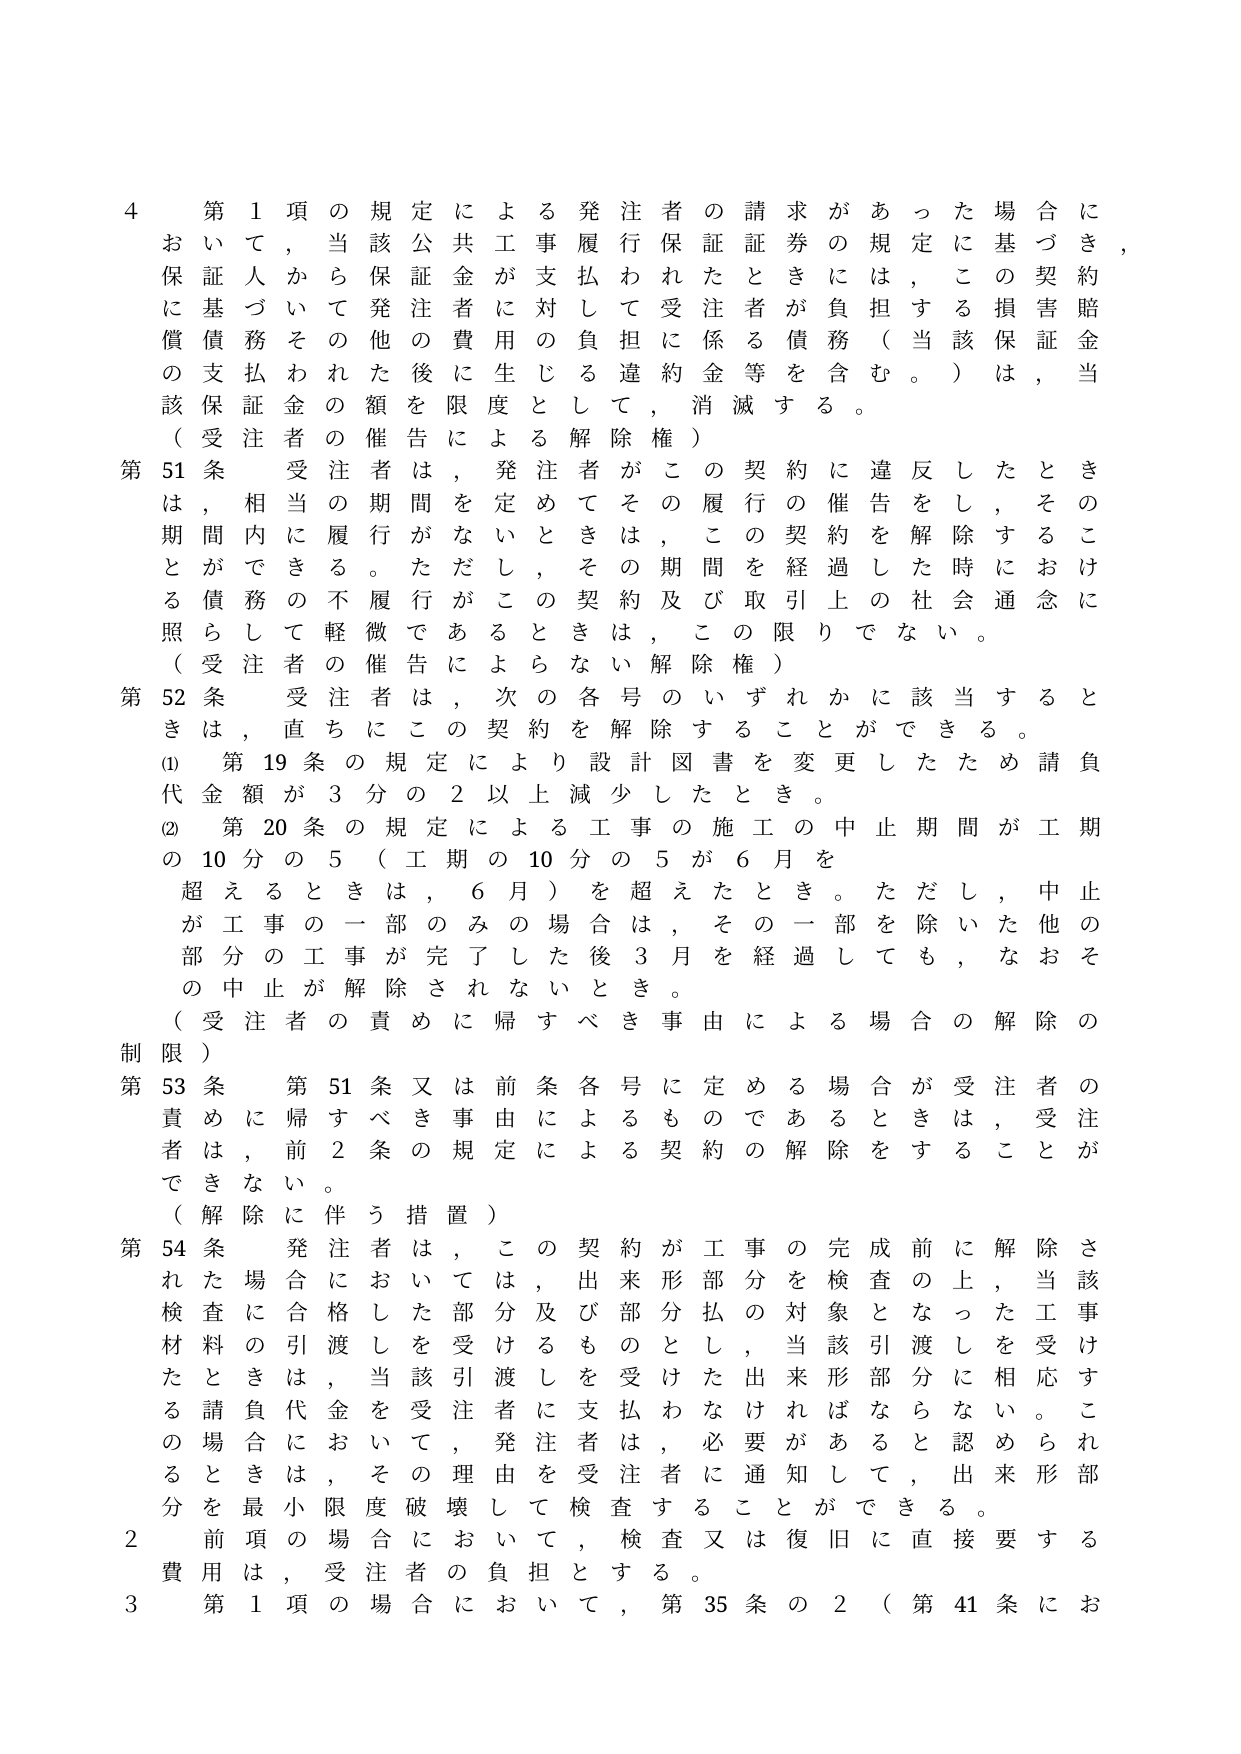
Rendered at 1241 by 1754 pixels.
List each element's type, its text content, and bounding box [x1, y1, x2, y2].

text ４ 第１項の規定による発注者の請求があった場合において，当該公共工事履行保証証券の規定に基づき，保証人から保証金が支払われたときには，この契約に基づいて発注者に対して受注者が負担する損害賠償債務その他の費用の負担に係る債務（当該保証金の支払われた後に生じる違約金等を含む。）は，当該保証金の額を限度として，消滅する。 [120, 194, 1120, 421]
text （解除に伴う措置） [120, 1198, 1120, 1230]
text 第54条 発注者は，この契約が工事の完成前に解除された場合においては，出来形部分を検査の上，当該検査に合格した部分及び部分払の対象となった工事材料の引渡しを受けるものとし，当該引渡しを受けたときは，当該引渡しを受けた出来形部分に相応する請負代金を受注者に支払わなければならない。この場合において，発注者は，必要があると認められるときは，その理由を受注者に通知して，出来形部分を最小限度破壊して検査することができる。 [120, 1230, 1120, 1522]
text （受注者の責めに帰すべき事由による場合の解除の制限） [120, 1004, 1120, 1068]
text ⑵ 第20条の規定による工事の施工の中止期間が工期の10分の５（工期の10分の５が６月を [142, 809, 1120, 874]
text 第51条 受注者は，発注者がこの契約に違反したときは，相当の期間を定めてその履行の催告をし，その期間内に履行がないときは，この契約を解除することができる。ただし，その期間を経過した時における債務の不履行がこの契約及び取引上の社会通念に照らして軽微であるときは，この限りでない。 [120, 453, 1120, 647]
text ２ 前項の場合において，検査又は復旧に直接要する費用は，受注者の負担とする。 [120, 1522, 1120, 1587]
text 超えるときは，６月）を超えたとき。ただし，中止が工事の一部のみの場合は，その一部を除いた他の部分の工事が完了した後３月を経過しても，なおその中止が解除されないとき。 [164, 874, 1120, 1004]
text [120, 1587, 1120, 1619]
text （受注者の催告による解除権） [120, 421, 1120, 453]
text 第52条 受注者は，次の各号のいずれかに該当するときは，直ちにこの契約を解除することができる。 [120, 680, 1120, 744]
text 第53条 第51条又は前条各号に定める場合が受注者の責めに帰すべき事由によるものであるときは，受注者は，前２条の規定による契約の解除をすることができない。 [120, 1068, 1120, 1198]
text ⑴ 第19条の規定により設計図書を変更したため請負代金額が３分の２以上減少したとき。 [142, 744, 1120, 809]
text （受注者の催告によらない解除権） [120, 647, 1120, 680]
